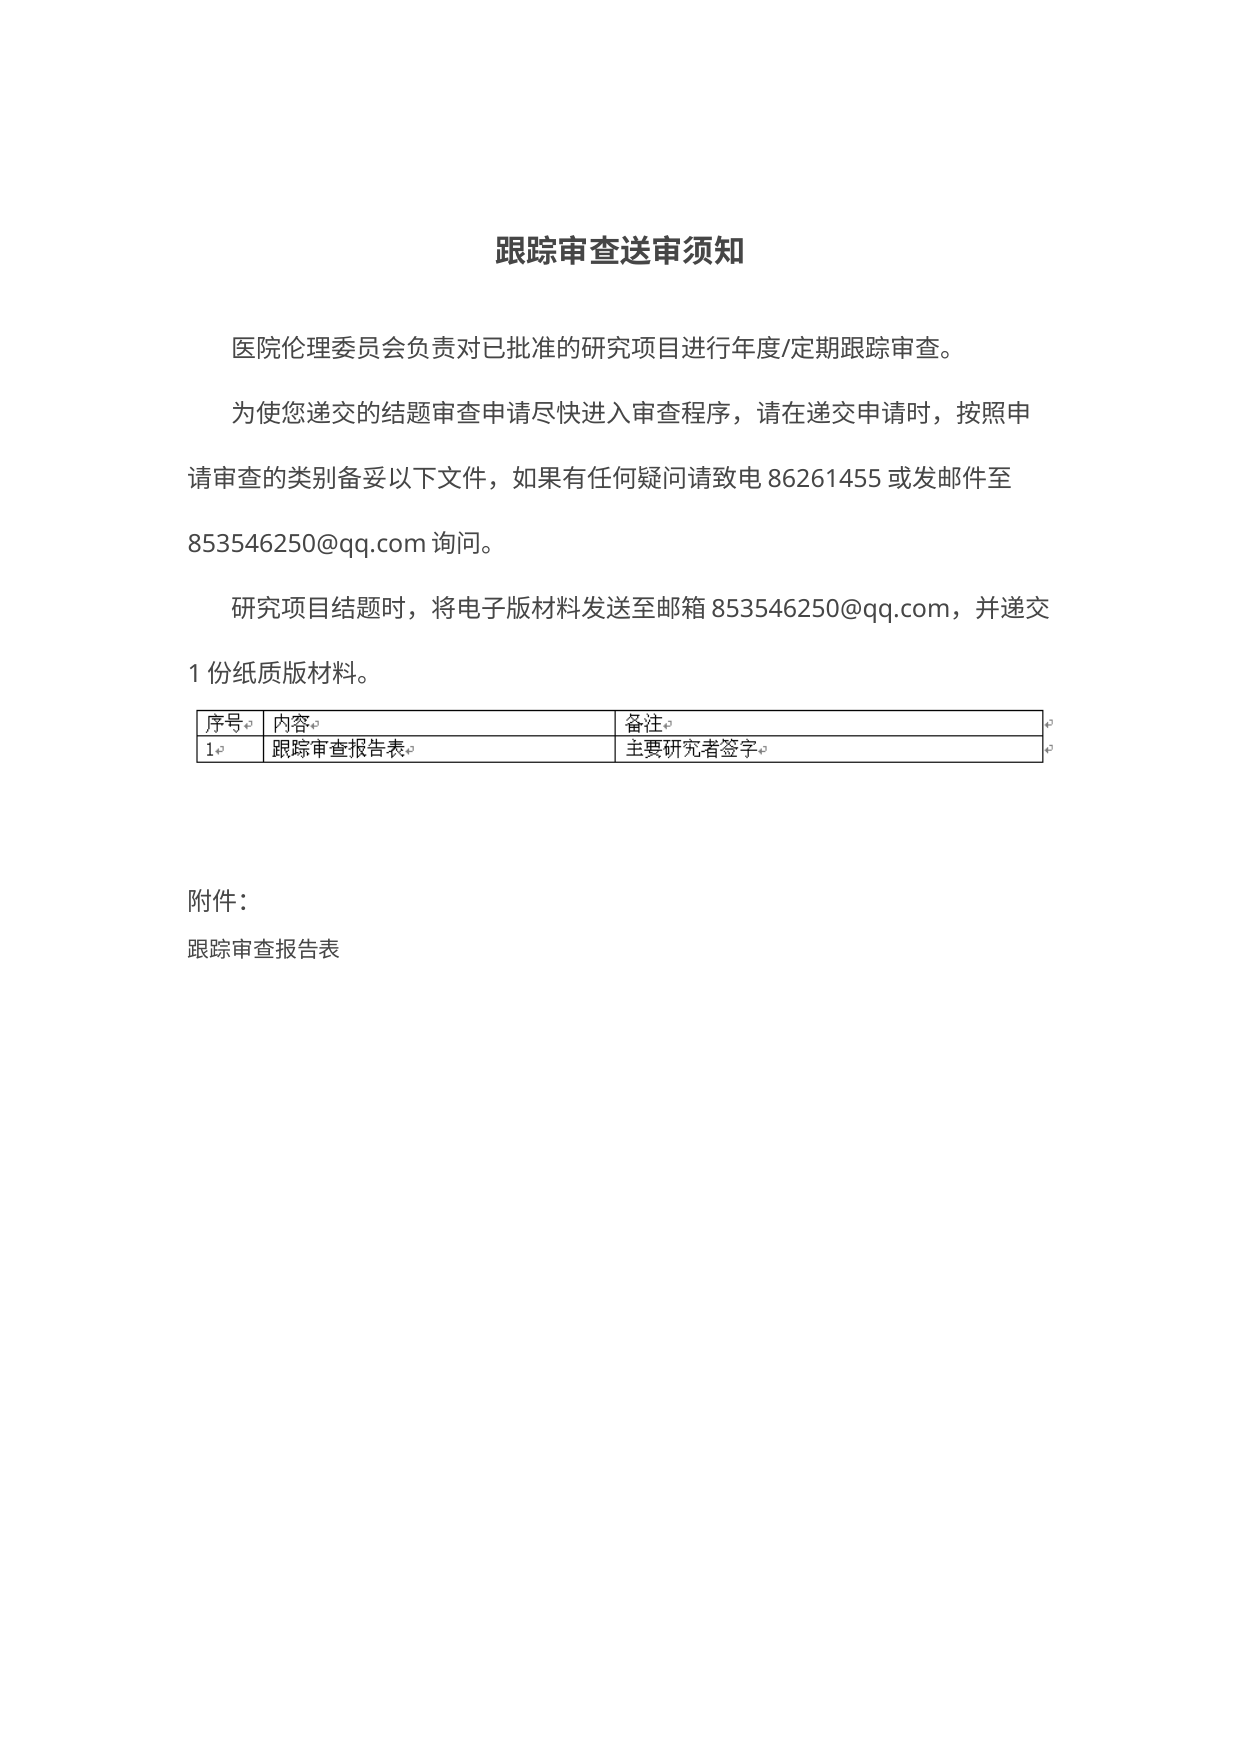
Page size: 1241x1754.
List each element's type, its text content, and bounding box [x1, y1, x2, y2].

table_header 医院伦理委员会负责对已批准的研究项目进行年度/定期跟踪审查。 为使您递交的结题审查申请尽快进入审查程序，请在递交申请时，按照申请审查的类别备妥以下文件，如果有任何疑问请致电86261455或发邮件至853546250@qq.com询问。 研究项目结题时，将电子版材料发送至邮箱853546250@qq.com，并递交1份纸质版材料。 附件： 跟踪审查报告表 [188, 314, 1053, 704]
text 跟踪审查送审须知 [187, 217, 1053, 282]
picture [187, 704, 1053, 769]
table_header 医院伦理委员会负责对已批准的研究项目进行年度/定期跟踪审查。 为使您递交的结题审查申请尽快进入审查程序，请在递交申请时，按照申请审查的类别备妥以下文件，如果有任何疑问请致电86261455或发邮件至853546250@qq.com询问。 研究项目结题时，将电子版材料发送至邮箱853546250@qq.com，并递交1份纸质版材料。 附件： 跟踪审查报告表 [188, 769, 1053, 964]
